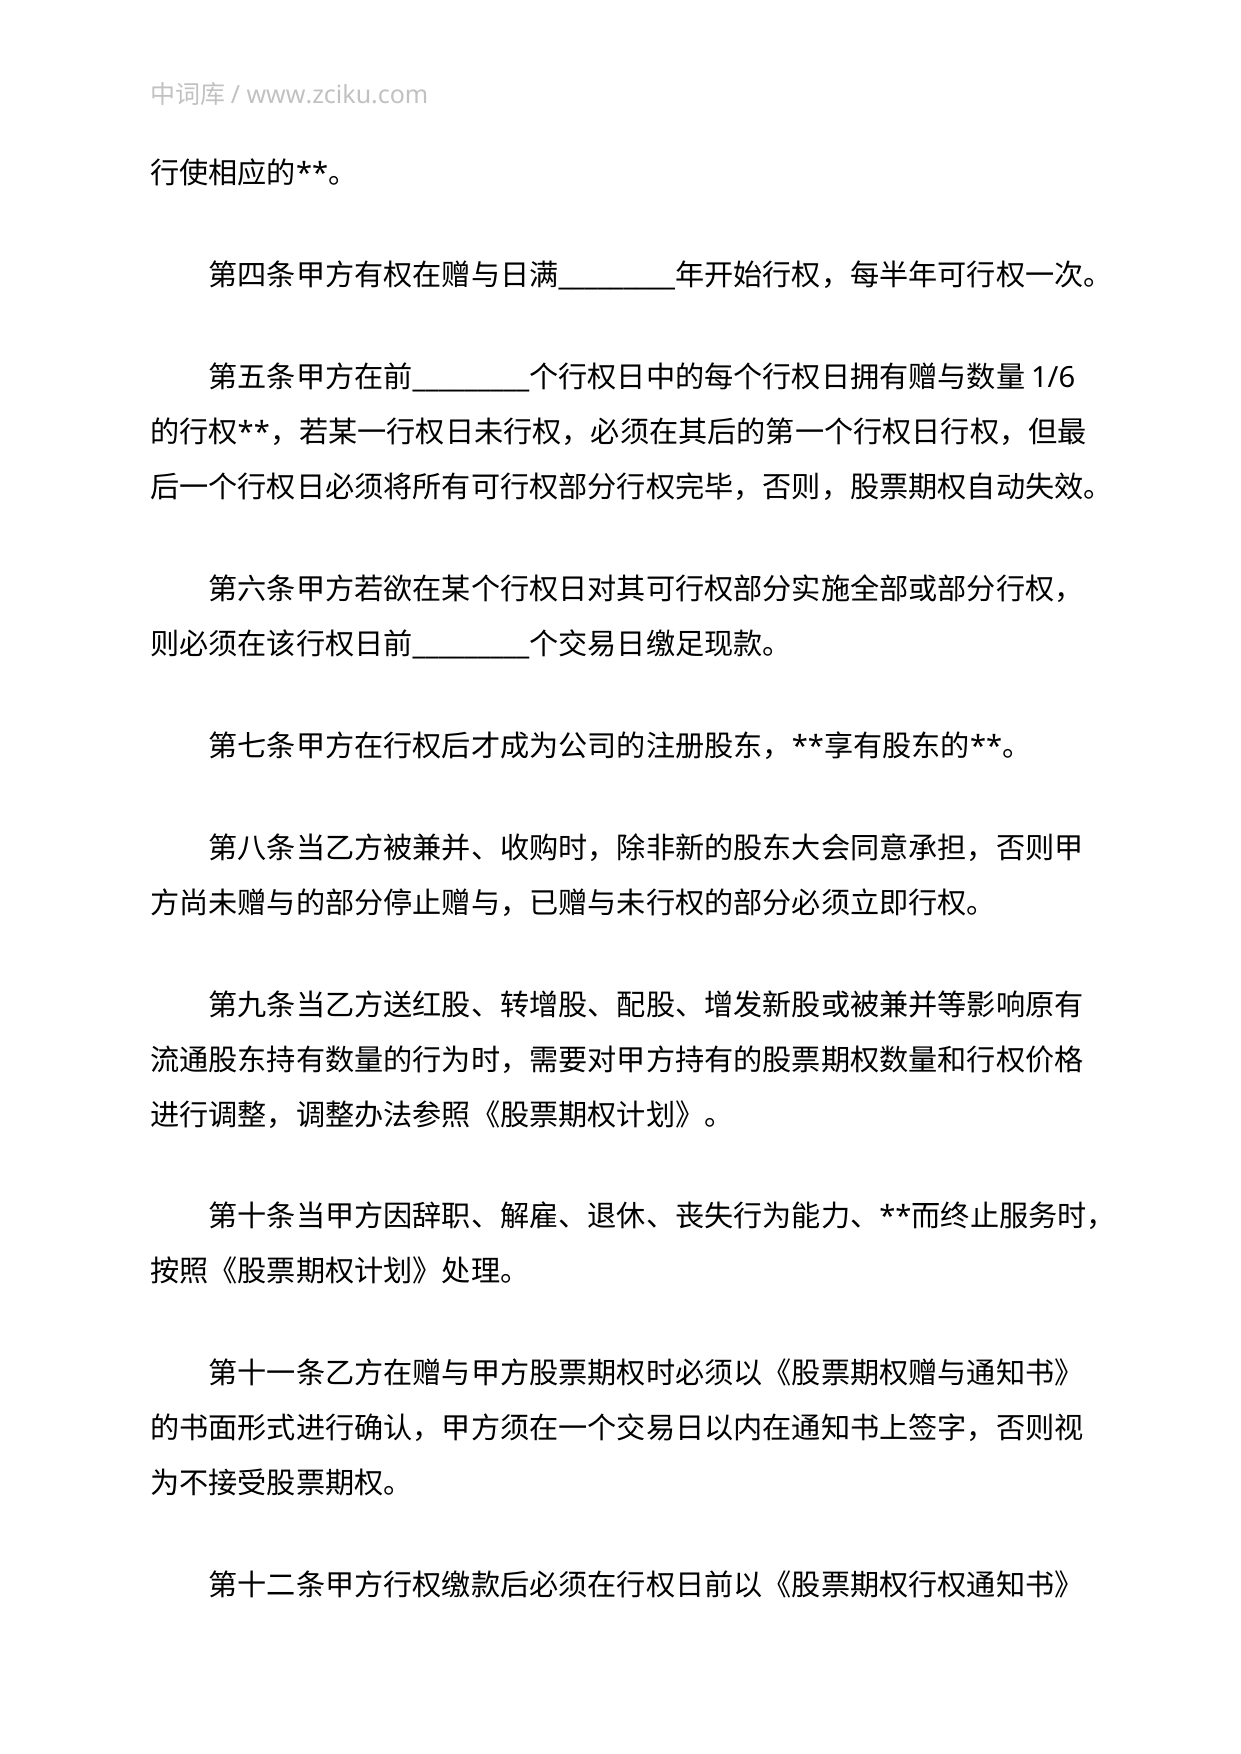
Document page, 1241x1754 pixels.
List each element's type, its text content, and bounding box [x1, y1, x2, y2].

text 第七条甲方在行权后才成为公司的注册股东，**享有股东的**。 [150, 723, 1090, 765]
text 第十条当甲方因辞职、解雇、退休、丧失行为能力、**而终止服务时，按照《股票期权计划》处理。 [150, 1193, 1090, 1290]
text 第四条甲方有权在赠与日满_________年开始行权，每半年可行权一次。 [150, 252, 1090, 294]
text 第九条当乙方送红股、转增股、配股、增发新股或被兼并等影响原有流通股东持有数量的行为时，需要对甲方持有的股票期权数量和行权价格进行调整，调整办法参照《股票期权计划》。 [150, 981, 1090, 1133]
text 第六条甲方若欲在某个行权日对其可行权部分实施全部或部分行权，则必须在该行权日前_________个交易日缴足现款。 [150, 566, 1090, 663]
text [150, 1561, 1090, 1603]
text 第八条当乙方被兼并、收购时，除非新的股东大会同意承担，否则甲方尚未赠与的部分停止赠与，已赠与未行权的部分必须立即行权。 [150, 824, 1090, 922]
text 第十一条乙方在赠与甲方股票期权时必须以《股票期权赠与通知书》的书面形式进行确认，甲方须在一个交易日以内在通知书上签字，否则视为不接受股票期权。 [150, 1349, 1090, 1502]
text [150, 150, 1090, 192]
text 第五条甲方在前_________个行权日中的每个行权日拥有赠与数量1/6的行权**，若某一行权日未行权，必须在其后的第一个行权日行权，但最后一个行权日必须将所有可行权部分行权完毕，否则，股票期权自动失效。 [150, 354, 1090, 506]
